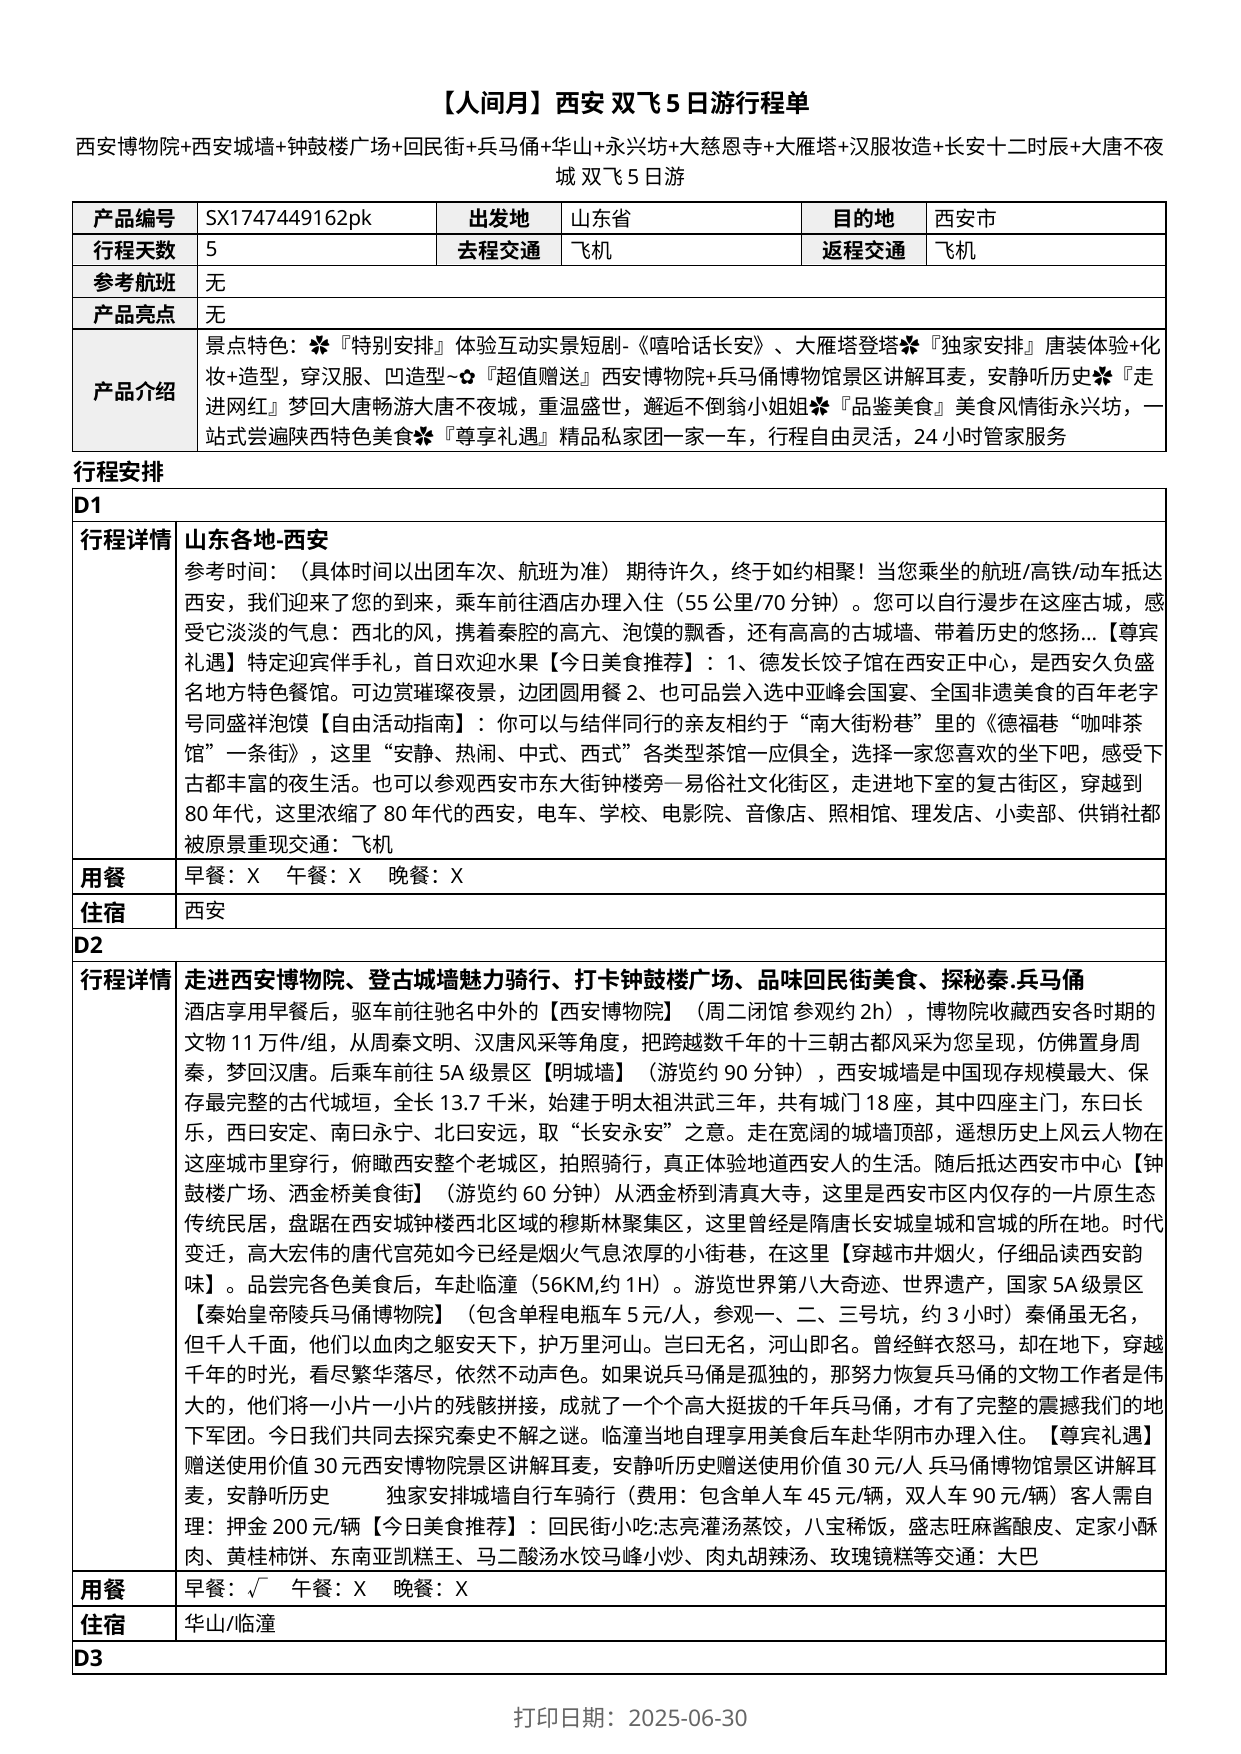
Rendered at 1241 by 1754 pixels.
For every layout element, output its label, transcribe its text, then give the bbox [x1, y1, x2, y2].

table_cell 西安 [177, 895, 1165, 928]
table_cell 住宿 [73, 1607, 175, 1640]
table_cell 早餐：X 午餐：X 晚餐：X [177, 860, 1165, 893]
table_cell 无 [198, 266, 1165, 296]
table_header SX1747449162pk [198, 203, 436, 233]
table_cell 产品介绍 [73, 330, 197, 451]
table_header D1 [73, 489, 1165, 521]
table_cell 行程详情 [73, 962, 175, 1570]
table_cell 返程交通 [802, 235, 926, 264]
table_header 目的地 [802, 203, 926, 233]
table_cell 行程详情 [73, 522, 175, 858]
table_cell 山东各地-西安 参考时间：（具体时间以出团车次、航班为准） [177, 522, 1165, 858]
table_cell 用餐 [73, 1572, 175, 1605]
table_cell 用餐 [73, 860, 175, 893]
table_cell 5 [198, 235, 436, 264]
table_cell D2 [73, 929, 1165, 961]
table_cell 景点特色： [198, 330, 1165, 451]
table_cell 住宿 [73, 895, 175, 928]
table_cell 行程天数 [73, 235, 197, 264]
table_cell 飞机 [562, 235, 801, 264]
table_cell 去程交通 [437, 235, 561, 264]
text 西安博物院+西安城墙+钟鼓楼广场+回民街+兵马俑+华山+永兴坊+大慈恩寺+大雁塔+汉服妆造+长安十二时辰+大唐不夜城 双飞5日游 [73, 130, 1167, 191]
table_header 西安市 [927, 203, 1165, 233]
text 行程安排 [73, 453, 1167, 487]
table_cell 参考航班 [73, 266, 197, 296]
table_cell 产品亮点 [73, 298, 197, 328]
table_header 山东省 [562, 203, 801, 233]
table_cell 华山/临潼 [177, 1607, 1165, 1640]
table_cell 走进西安博物院、登古城墙魅力骑行、打卡钟鼓楼广场、品味回民街美食、探秘秦.兵马俑 酒店享用早餐后，驱车前往驰名中外的【西安博物院】（周二闭馆 参观约2h），博物院收藏西安各时期的文物11万件/组，从周秦文明、汉唐风采等角度，把跨越数千年的十三朝古都风采为您呈现，仿佛置身周秦，梦回汉唐。 [177, 962, 1165, 1570]
table_header 产品编号 [73, 203, 197, 233]
table_cell 无 [198, 298, 1165, 328]
table_header 出发地 [437, 203, 561, 233]
table_cell D3 [73, 1642, 1165, 1673]
table_cell 飞机 [927, 235, 1165, 264]
text 【人间月】西安 双飞5日游行程单 [73, 83, 1167, 119]
table_cell 早餐：√ 午餐：X 晚餐：X [177, 1572, 1165, 1605]
